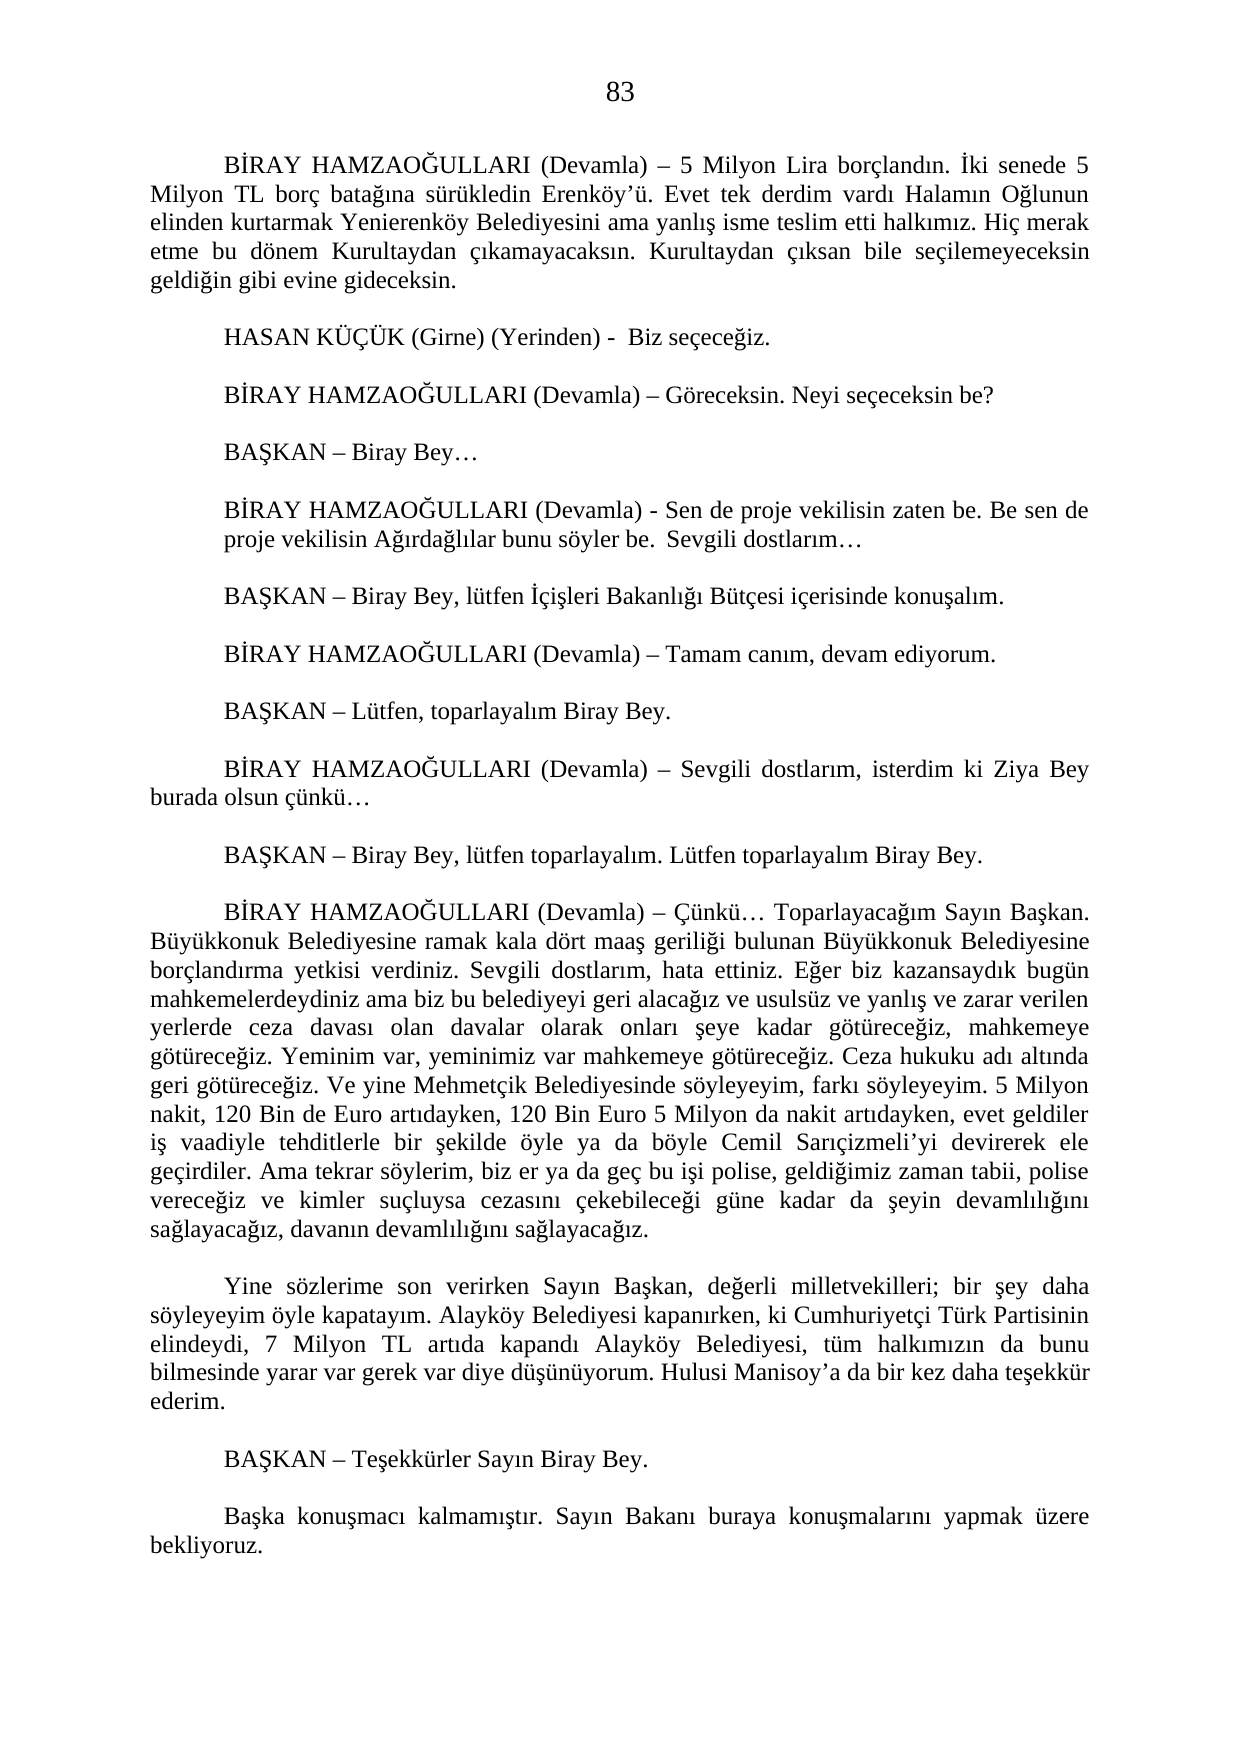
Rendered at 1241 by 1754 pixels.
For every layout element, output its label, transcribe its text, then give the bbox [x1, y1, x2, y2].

text BAŞKAN – Lütfen, toparlayalım Biray Bey. [150, 696, 1090, 725]
text BİRAY HAMZAOĞULLARI (Devamla) – Tamam canım, devam ediyorum. [150, 639, 1090, 667]
text BAŞKAN – Biray Bey… [150, 437, 1090, 466]
text Yine sözlerime son verirken Sayın Başkan, değerli milletvekilleri; bir şey daha söyleyeyim öyle kapatayım. Alayköy Belediyesi kapanırken, ki Cumhuriyetçi Türk Partisinin elindeydi, 7 Milyon TL artıda kapandı Alayköy Belediyesi, tüm halkımızın da bunu bilmesinde yarar var gerek var diye düşünüyorum. Hulusi Manisoy’a da bir kez daha teşekkür ederim. [150, 1271, 1090, 1415]
text BAŞKAN – Biray Bey, lütfen toparlayalım. Lütfen toparlayalım Biray Bey. [150, 840, 1090, 869]
text Başka konuşmacı kalmamıştır. Sayın Bakanı buraya konuşmalarını yapmak üzere bekliyoruz. [150, 1501, 1090, 1559]
text BAŞKAN – Teşekkürler Sayın Biray Bey. [150, 1444, 1090, 1472]
text BİRAY HAMZAOĞULLARI (Devamla) – 5 Milyon Lira borçlandın. İki senede 5 Milyon TL borç batağına sürükledin Erenköy’ü. Evet tek derdim vardı Halamın Oğlunun elinden kurtarmak Yenierenköy Belediyesini ama yanlış isme teslim etti halkımız. Hiç merak etme bu dönem Kurultaydan çıkamayacaksın. Kurultaydan çıksan bile seçilemeyeceksin geldiğin gibi evine gideceksin. [150, 150, 1090, 294]
text BİRAY HAMZAOĞULLARI (Devamla) – Göreceksin. Neyi seçeceksin be? [150, 380, 1090, 409]
text HASAN KÜÇÜK (Girne) (Yerinden) - Biz seçeceğiz. [150, 322, 1090, 351]
text BİRAY HAMZAOĞULLARI (Devamla) - Sen de proje vekilisin zaten be. Be sen de proje vekilisin Ağırdağlılar bunu söyler be. Sevgili dostlarım… [224, 495, 1090, 552]
text BAŞKAN – Biray Bey, lütfen İçişleri Bakanlığı Bütçesi içerisinde konuşalım. [150, 581, 1090, 610]
text BİRAY HAMZAOĞULLARI (Devamla) – Sevgili dostlarım, isterdim ki Ziya Bey burada olsun çünkü… [150, 754, 1090, 811]
text BİRAY HAMZAOĞULLARI (Devamla) – Çünkü… Toparlayacağım Sayın Başkan. Büyükkonuk Belediyesine ramak kala dört maaş geriliği bulunan Büyükkonuk Belediyesine borçlandırma yetkisi verdiniz. Sevgili dostlarım, hata ettiniz. Eğer biz kazansaydık bugün mahkemelerdeydiniz ama biz bu belediyeyi geri alacağız ve usulsüz ve yanlış ve zarar verilen yerlerde ceza davası olan davalar olarak onları şeye kadar götüreceğiz, mahkemeye götüreceğiz. Yeminim var, yeminimiz var mahkemeye götüreceğiz. Ceza hukuku adı altında geri götüreceğiz. Ve yine Mehmetçik Belediyesinde söyleyeyim, farkı söyleyeyim. 5 Milyon nakit, 120 Bin de Euro artıdayken, 120 Bin Euro 5 Milyon da nakit artıdayken, evet geldiler iş vaadiyle tehditlerle bir şekilde öyle ya da böyle Cemil Sarıçizmeli’yi devirerek ele geçirdiler. Ama tekrar söylerim, biz er ya da geç bu işi polise, geldiğimiz zaman tabii, polise vereceğiz ve kimler suçluysa cezasını çekebileceği güne kadar da şeyin devamlılığını sağlayacağız, davanın devamlılığını sağlayacağız. [150, 897, 1090, 1242]
